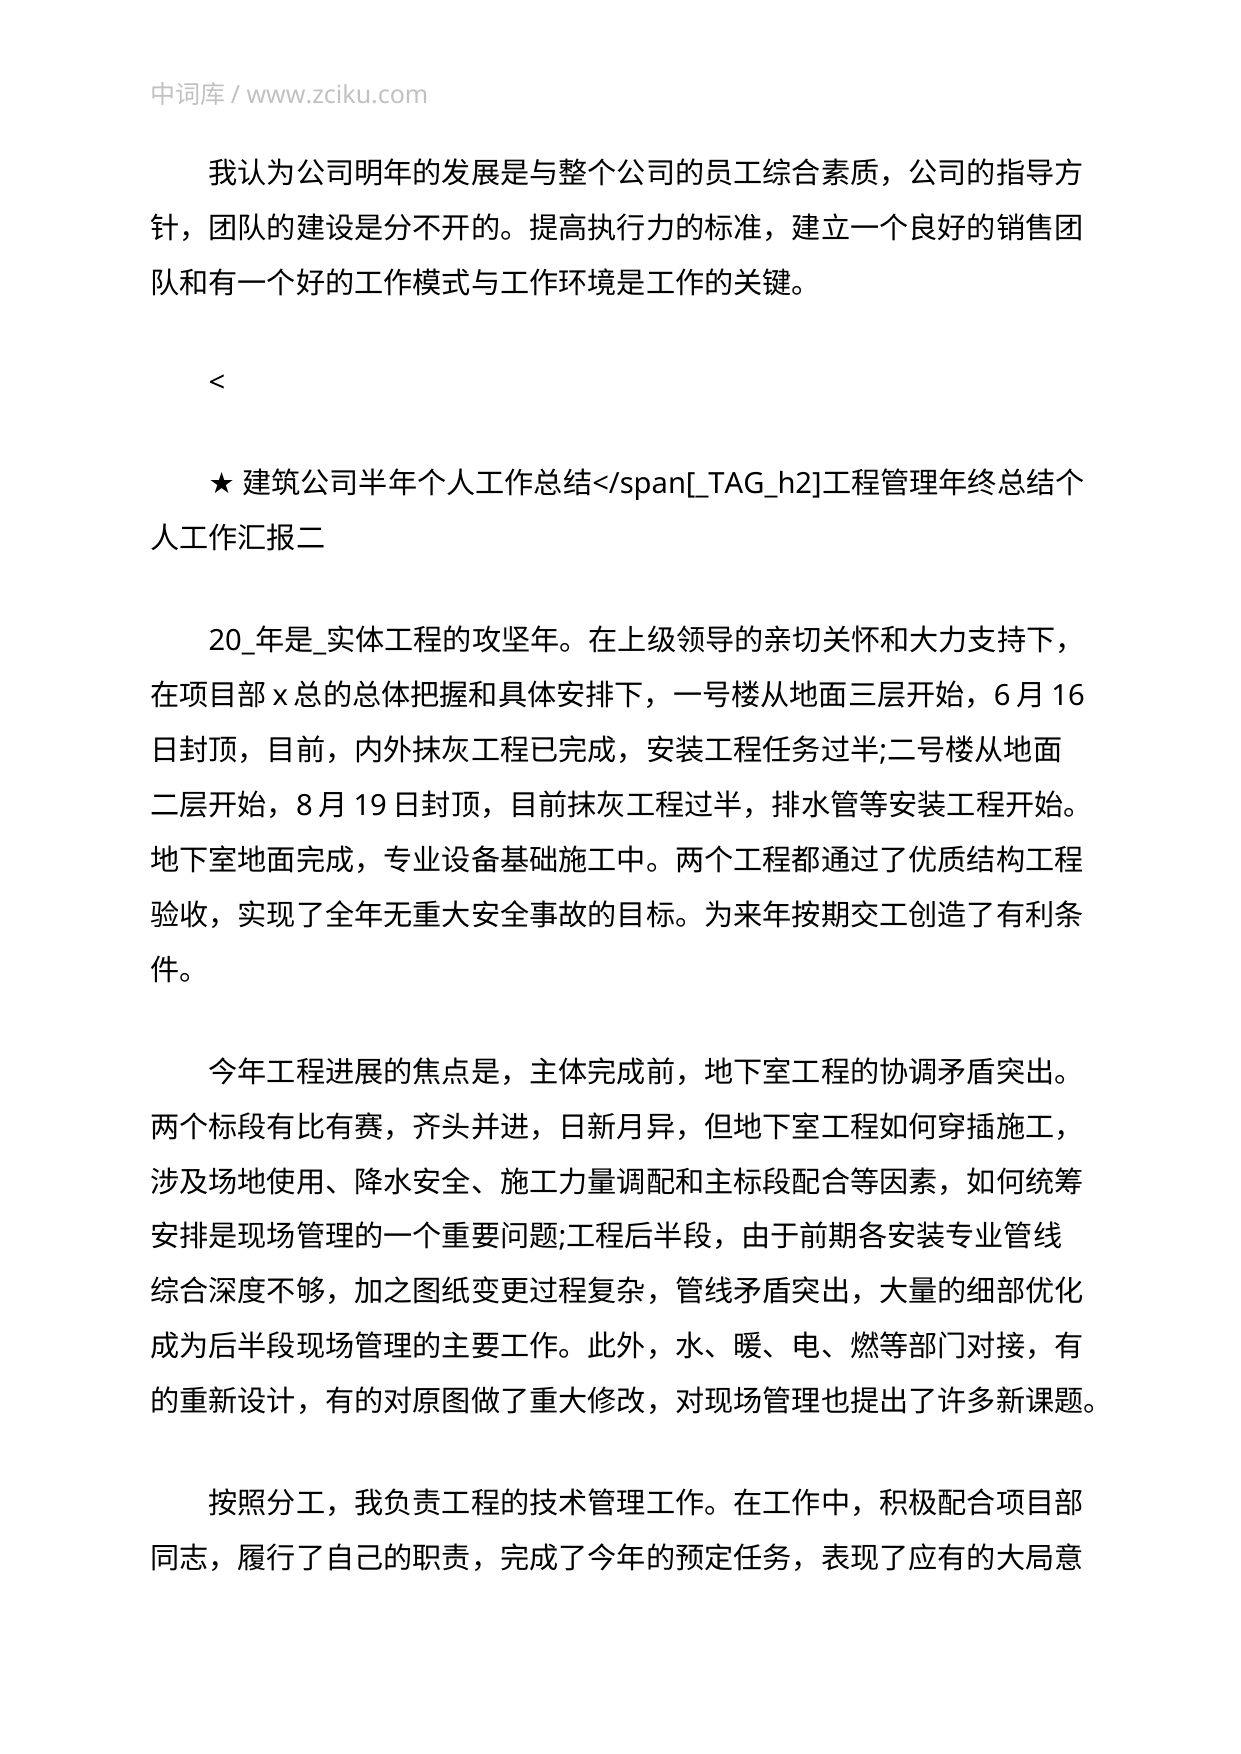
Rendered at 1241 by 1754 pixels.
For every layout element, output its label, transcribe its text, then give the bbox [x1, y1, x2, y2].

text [150, 1479, 1090, 1577]
text ★ 建筑公司半年个人工作总结</span[_TAG_h2]工程管理年终总结个人工作汇报二 [150, 460, 1090, 557]
text < [150, 362, 1090, 401]
text 我认为公司明年的发展是与整个公司的员工综合素质，公司的指导方针，团队的建设是分不开的。提高执行力的标准，建立一个良好的销售团队和有一个好的工作模式与工作环境是工作的关键。 [150, 150, 1090, 302]
text 20_年是_实体工程的攻坚年。在上级领导的亲切关怀和大力支持下，在项目部x总的总体把握和具体安排下，一号楼从地面三层开始，6月16日封顶，目前，内外抹灰工程已完成，安装工程任务过半;二号楼从地面二层开始，8月19日封顶，目前抹灰工程过半，排水管等安装工程开始。地下室地面完成，专业设备基础施工中。两个工程都通过了优质结构工程验收，实现了全年无重大安全事故的目标。为来年按期交工创造了有利条件。 [150, 617, 1090, 989]
text 今年工程进展的焦点是，主体完成前，地下室工程的协调矛盾突出。两个标段有比有赛，齐头并进，日新月异，但地下室工程如何穿插施工，涉及场地使用、降水安全、施工力量调配和主标段配合等因素，如何统筹安排是现场管理的一个重要问题;工程后半段，由于前期各安装专业管线综合深度不够，加之图纸变更过程复杂，管线矛盾突出，大量的细部优化成为后半段现场管理的主要工作。此外，水、暖、电、燃等部门对接，有的重新设计，有的对原图做了重大修改，对现场管理也提出了许多新课题。 [150, 1048, 1090, 1420]
